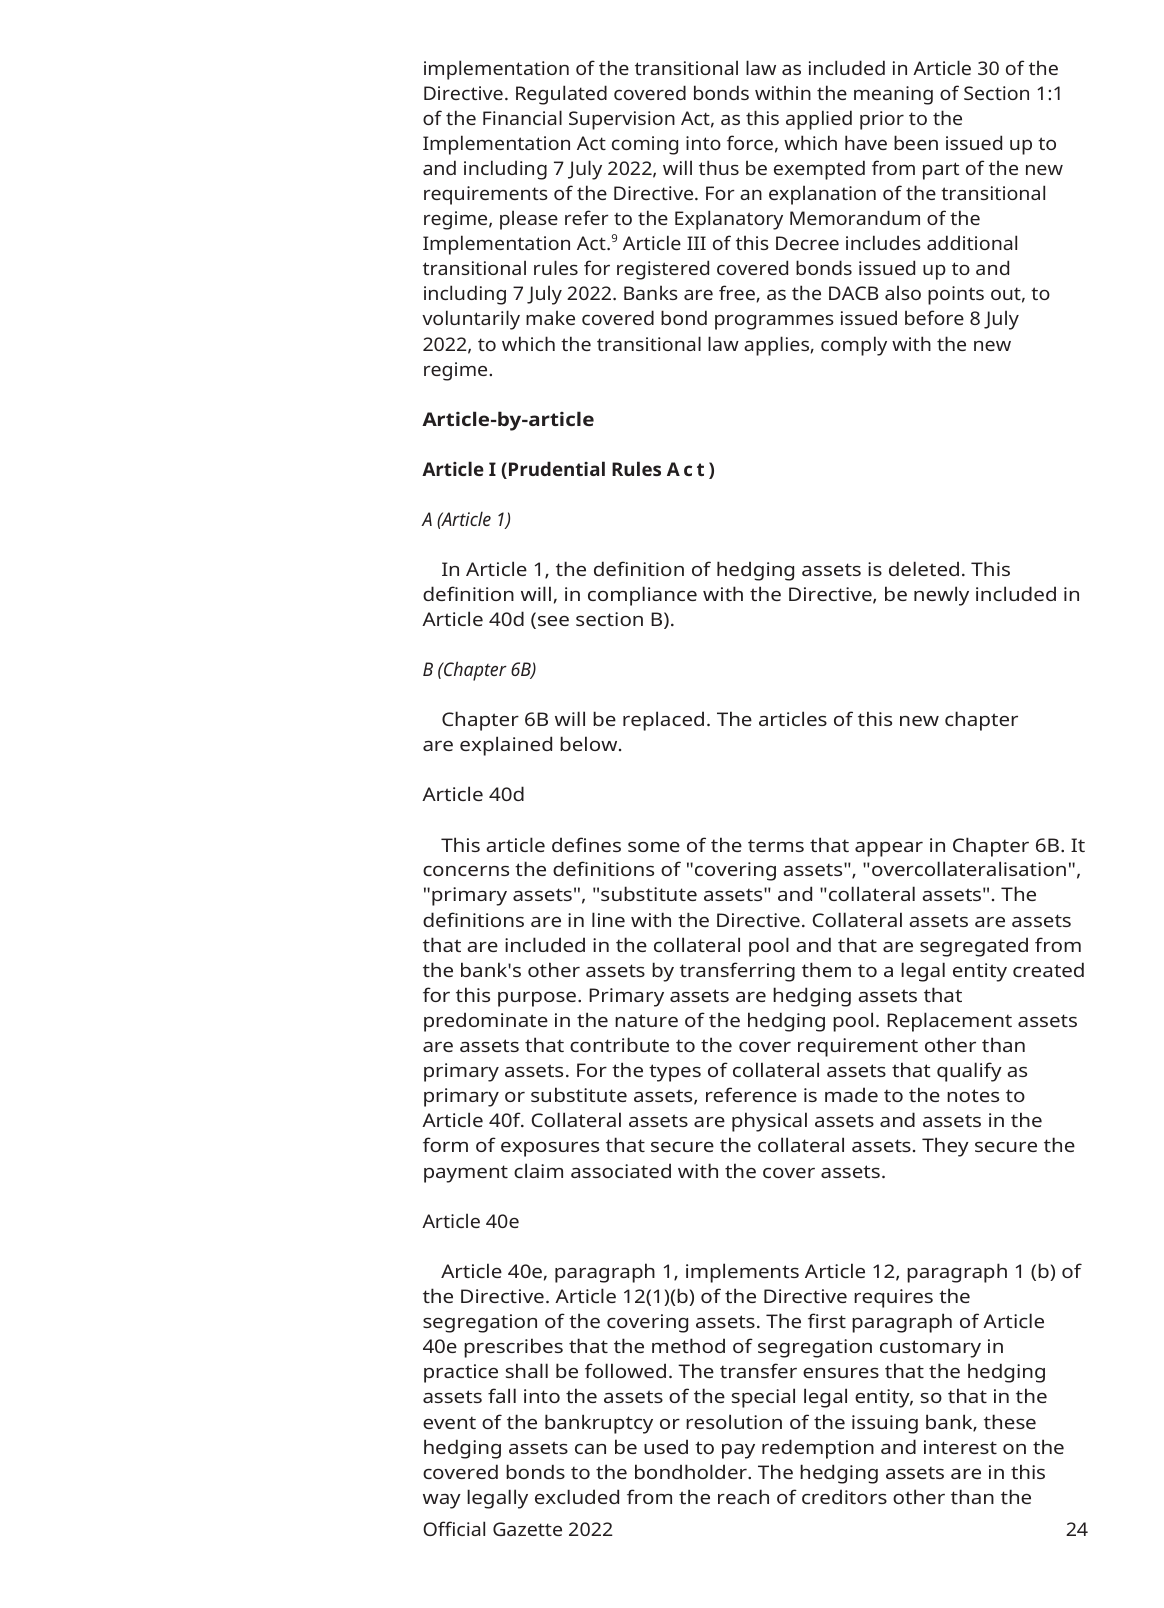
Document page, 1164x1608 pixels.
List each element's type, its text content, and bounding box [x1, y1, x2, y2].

text Article I (Prudential Rules Act) [422, 457, 1101, 482]
text implementation of the transitional law as included in Article 30 of the Directive. Regulated covered bonds within the meaning of Section 1:1 of the Financial Supervision Act, as this applied prior to the Implementation Act coming into force, which have been issued up to and including 7 July 2022, will thus be exempted from part of the new requirements of the Directive. For an explanation of the transitional regime, please refer to the Explanatory Memorandum of the Implementation Act.9 Article III of this Decree includes additional transitional rules for registered covered bonds issued up to and including 7 July 2022. Banks are free, as the DACB also points out, to voluntarily make covered bond programmes issued before 8 July 2022, to which the transitional law applies, comply with the new regime. [422, 55, 1074, 381]
text Chapter 6B will be replaced. The articles of this new chapter are explained below. [422, 707, 1036, 757]
text B (Chapter 6B) [422, 657, 1101, 682]
subtitle Article-by-article [422, 406, 1101, 432]
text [422, 1259, 1082, 1510]
text In Article 1, the definition of hedging assets is deleted. This definition will, in compliance with the Directive, be newly included in Article 40d (see section B). [422, 557, 1085, 632]
text Article 40e [422, 1208, 1101, 1234]
text Article 40d [422, 782, 1101, 807]
text A (Article 1) [422, 507, 1101, 532]
text This article defines some of the terms that appear in Chapter 6B. It concerns the definitions of "covering assets", "overcollateralisation", "primary assets", "substitute assets" and "collateral assets". The definitions are in line with the Directive. Collateral assets are assets that are included in the collateral pool and that are segregated from the bank's other assets by transferring them to a legal entity created for this purpose. Primary assets are hedging assets that predominate in the nature of the hedging pool. Replacement assets are assets that contribute to the cover requirement other than primary assets. For the types of collateral assets that qualify as primary or substitute assets, reference is made to the notes to Article 40f. Collateral assets are physical assets and assets in the form of exposures that secure the collateral assets. They secure the payment claim associated with the cover assets. [422, 832, 1086, 1183]
